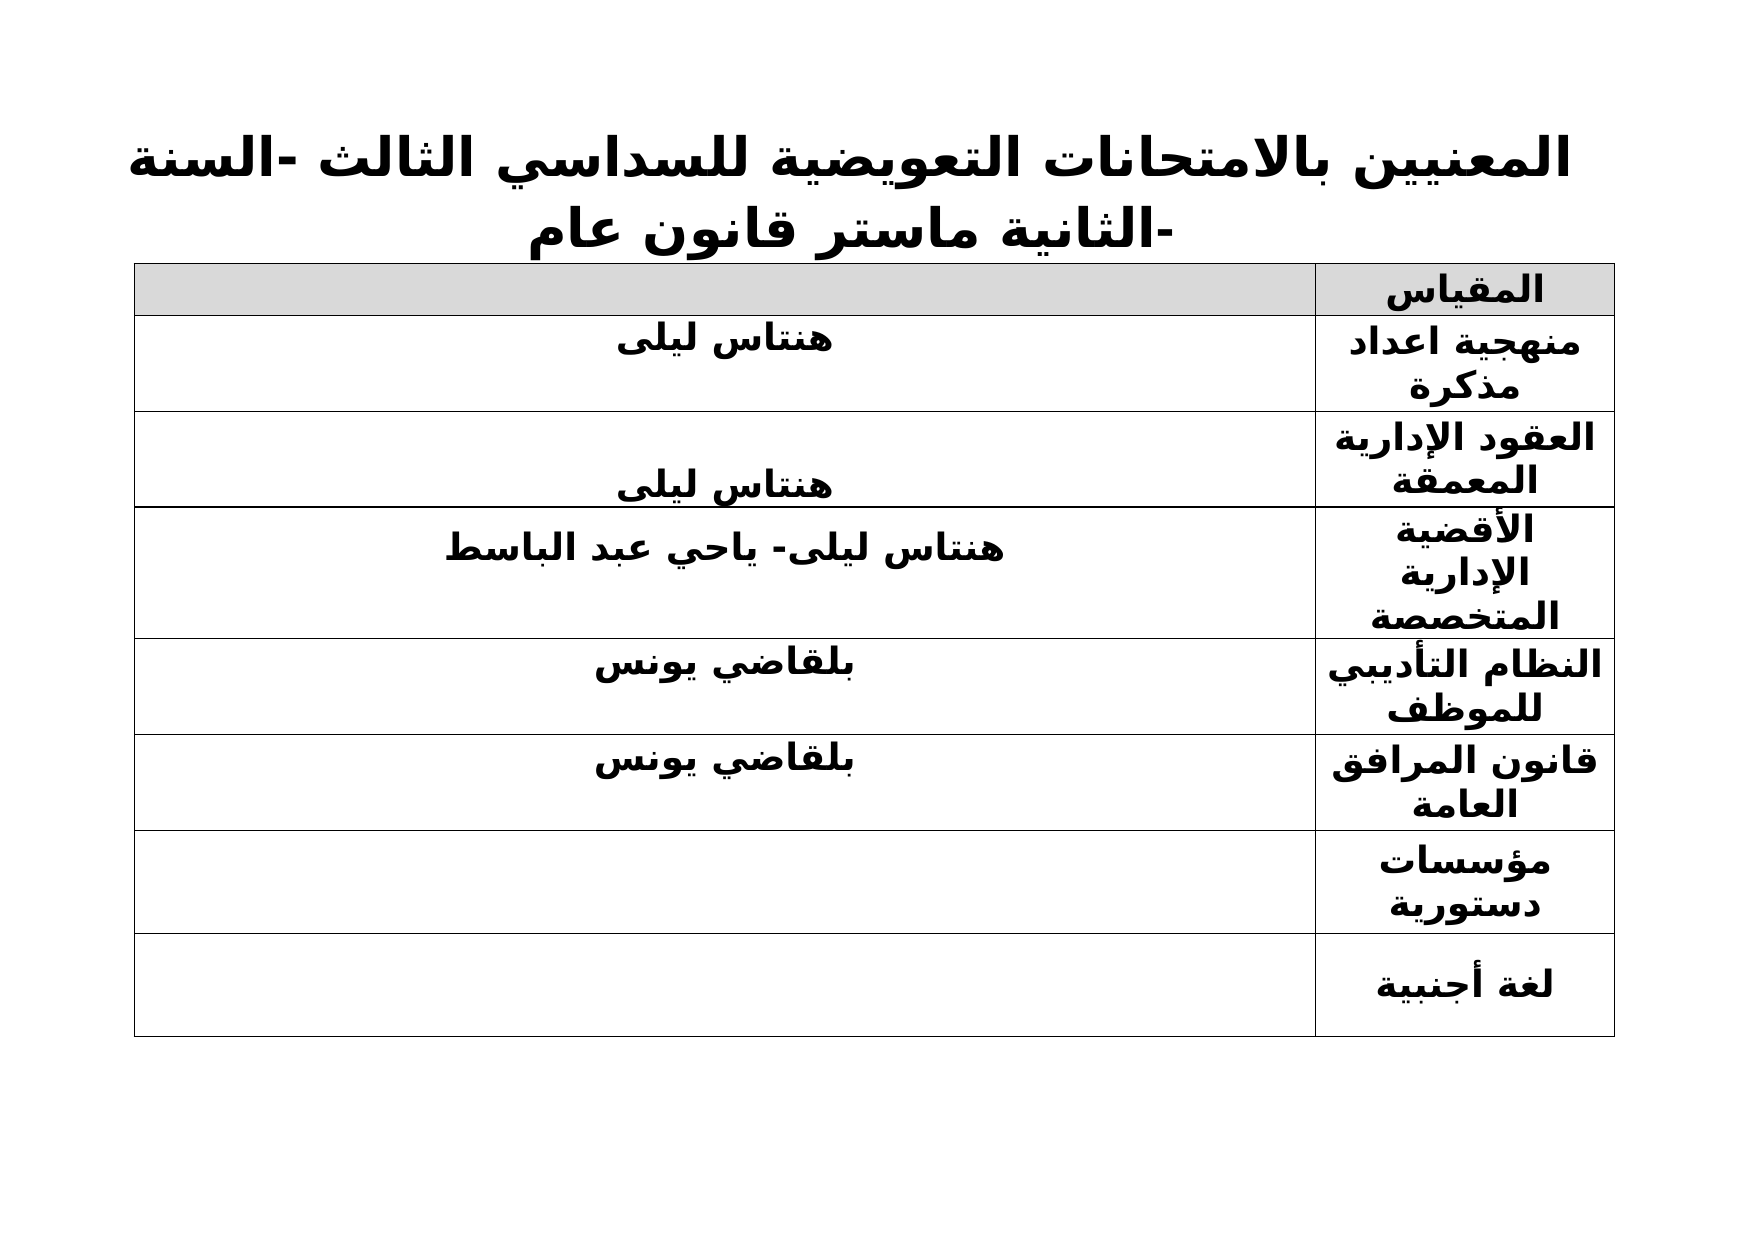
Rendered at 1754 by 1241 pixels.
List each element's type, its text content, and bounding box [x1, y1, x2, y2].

table_cell النظام التأديبي للموظف [1316, 639, 1614, 734]
table_cell منهجية اعداد مذكرة [1316, 316, 1614, 411]
table_cell هنتاس ليلى [135, 412, 1315, 506]
table_cell مؤسسات دستورية [1316, 831, 1614, 933]
table_header [135, 264, 1315, 315]
table_cell قانون المرافق العامة [1316, 735, 1614, 830]
table_cell الأقضية الإدارية المتخصصة [1316, 508, 1614, 638]
table_cell هنتاس ليلى [135, 316, 1315, 411]
table_cell بلقاضي يونس [135, 735, 1315, 830]
table_cell [135, 831, 1315, 933]
table_cell [135, 934, 1315, 1036]
table_header المقياس [1316, 264, 1614, 315]
table_cell بلقاضي يونس [135, 639, 1315, 734]
table_cell العقود الإدارية المعمقة [1316, 412, 1614, 506]
text المعنيين بالامتحانات التعويضية للسداسي الثالث -السنة الثانية ماستر قانون عام- [75, 126, 1625, 263]
table_cell هنتاس ليلى- ياحي عبد الباسط [135, 508, 1315, 638]
table_cell لغة أجنبية [1316, 934, 1614, 1036]
